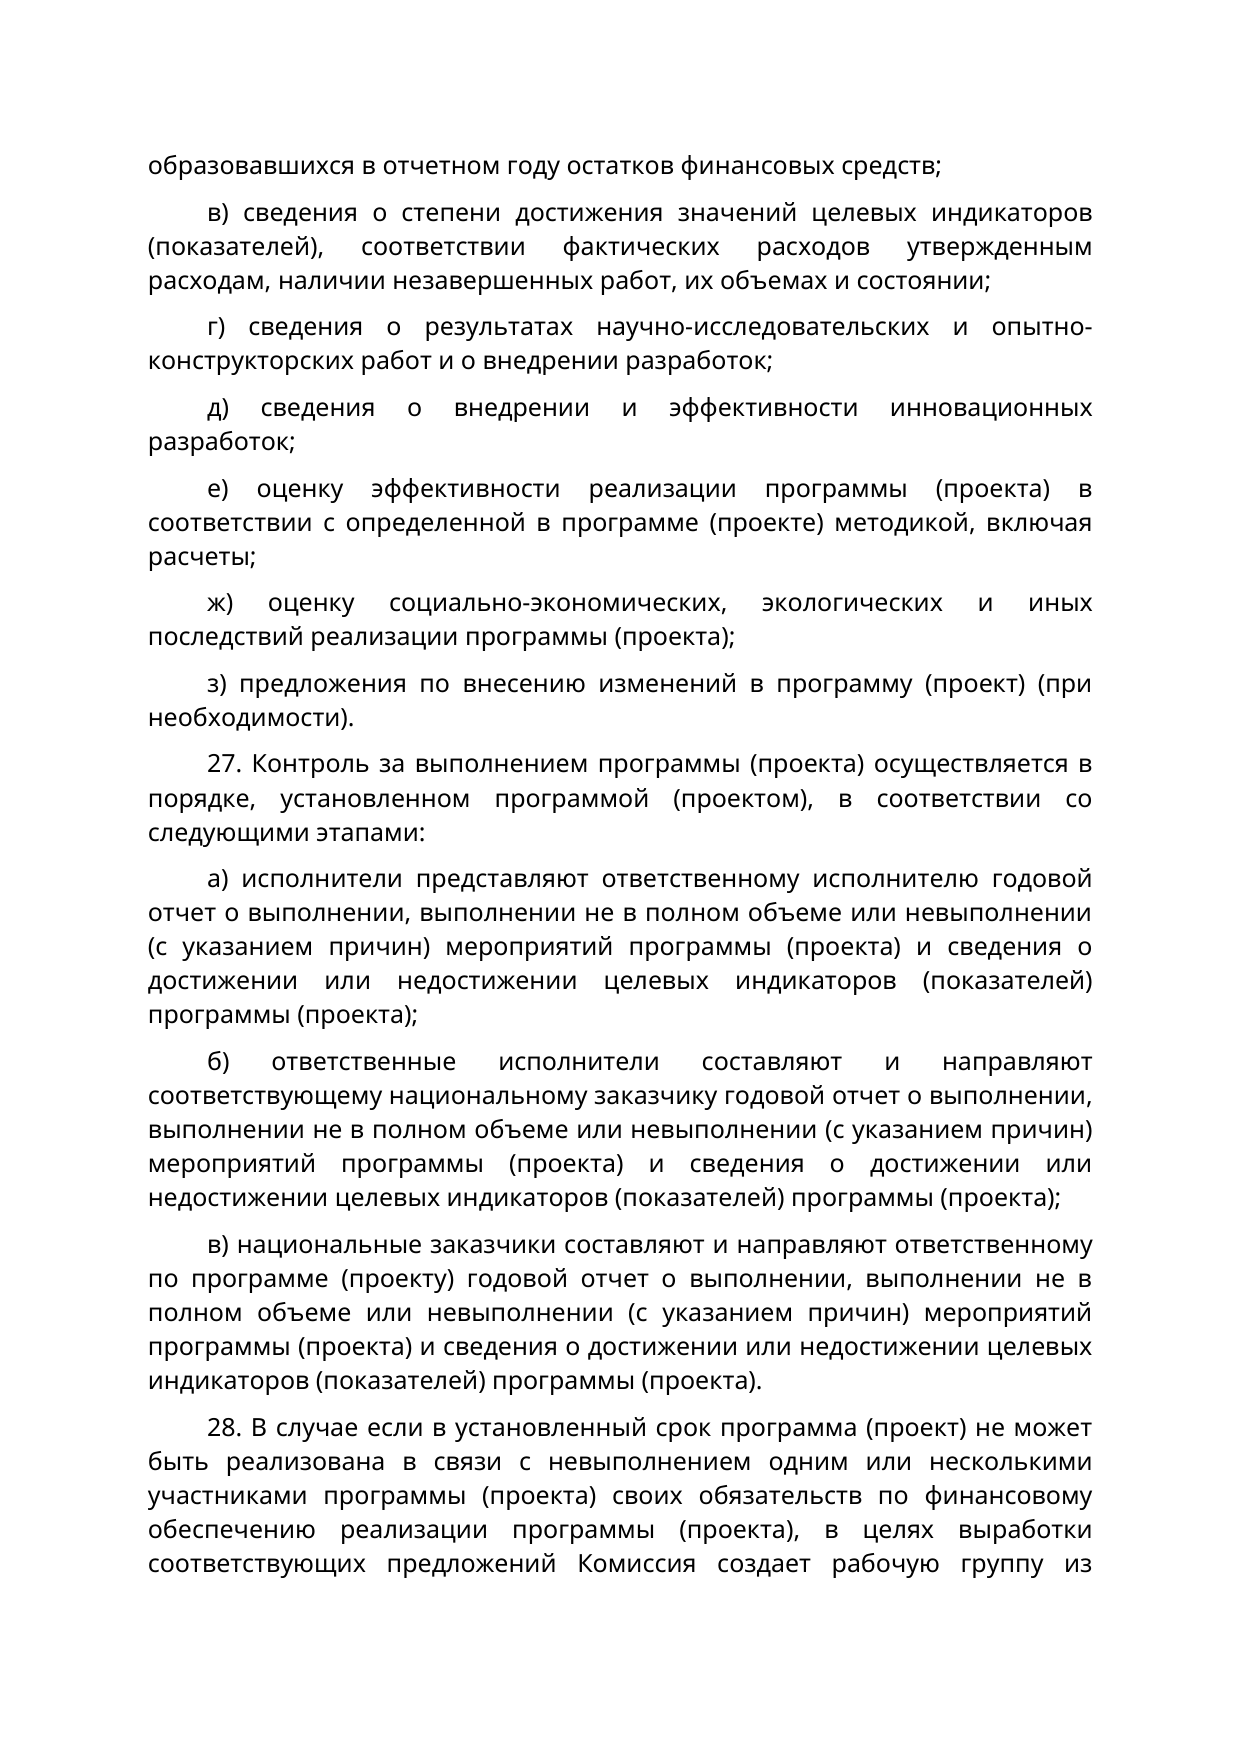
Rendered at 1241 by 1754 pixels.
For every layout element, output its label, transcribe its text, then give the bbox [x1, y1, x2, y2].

text г) сведения о результатах научно-исследовательских и опытно-конструкторских работ и о внедрении разработок; [148, 309, 1093, 377]
text з) предложения по внесению изменений в программу (проект) (при необходимости). [148, 666, 1093, 734]
text а) исполнители представляют ответственному исполнителю годовой отчет о выполнении, выполнении не в полном объеме или невыполнении (с указанием причин) мероприятий программы (проекта) и сведения о достижении или недостижении целевых индикаторов (показателей) программы (проекта); [148, 861, 1093, 1031]
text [148, 148, 1093, 182]
text ж) оценку социально-экономических, экологических и иных последствий реализации программы (проекта); [148, 585, 1093, 653]
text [148, 1409, 1093, 1579]
text д) сведения о внедрении и эффективности инновационных разработок; [148, 389, 1093, 458]
text в) национальные заказчики составляют и направляют ответственному по программе (проекту) годовой отчет о выполнении, выполнении не в полном объеме или невыполнении (с указанием причин) мероприятий программы (проекта) и сведения о достижении или недостижении целевых индикаторов (показателей) программы (проекта). [148, 1226, 1093, 1397]
text 27. Контроль за выполнением программы (проекта) осуществляется в порядке, установленном программой (проектом), в соответствии со следующими этапами: [148, 746, 1093, 848]
text в) сведения о степени достижения значений целевых индикаторов (показателей), соответствии фактических расходов утвержденным расходам, наличии незавершенных работ, их объемах и состоянии; [148, 194, 1093, 296]
text б) ответственные исполнители составляют и направляют соответствующему национальному заказчику годовой отчет о выполнении, выполнении не в полном объеме или невыполнении (с указанием причин) мероприятий программы (проекта) и сведения о достижении или недостижении целевых индикаторов (показателей) программы (проекта); [148, 1044, 1093, 1214]
text е) оценку эффективности реализации программы (проекта) в соответствии с определенной в программе (проекте) методикой, включая расчеты; [148, 470, 1093, 572]
